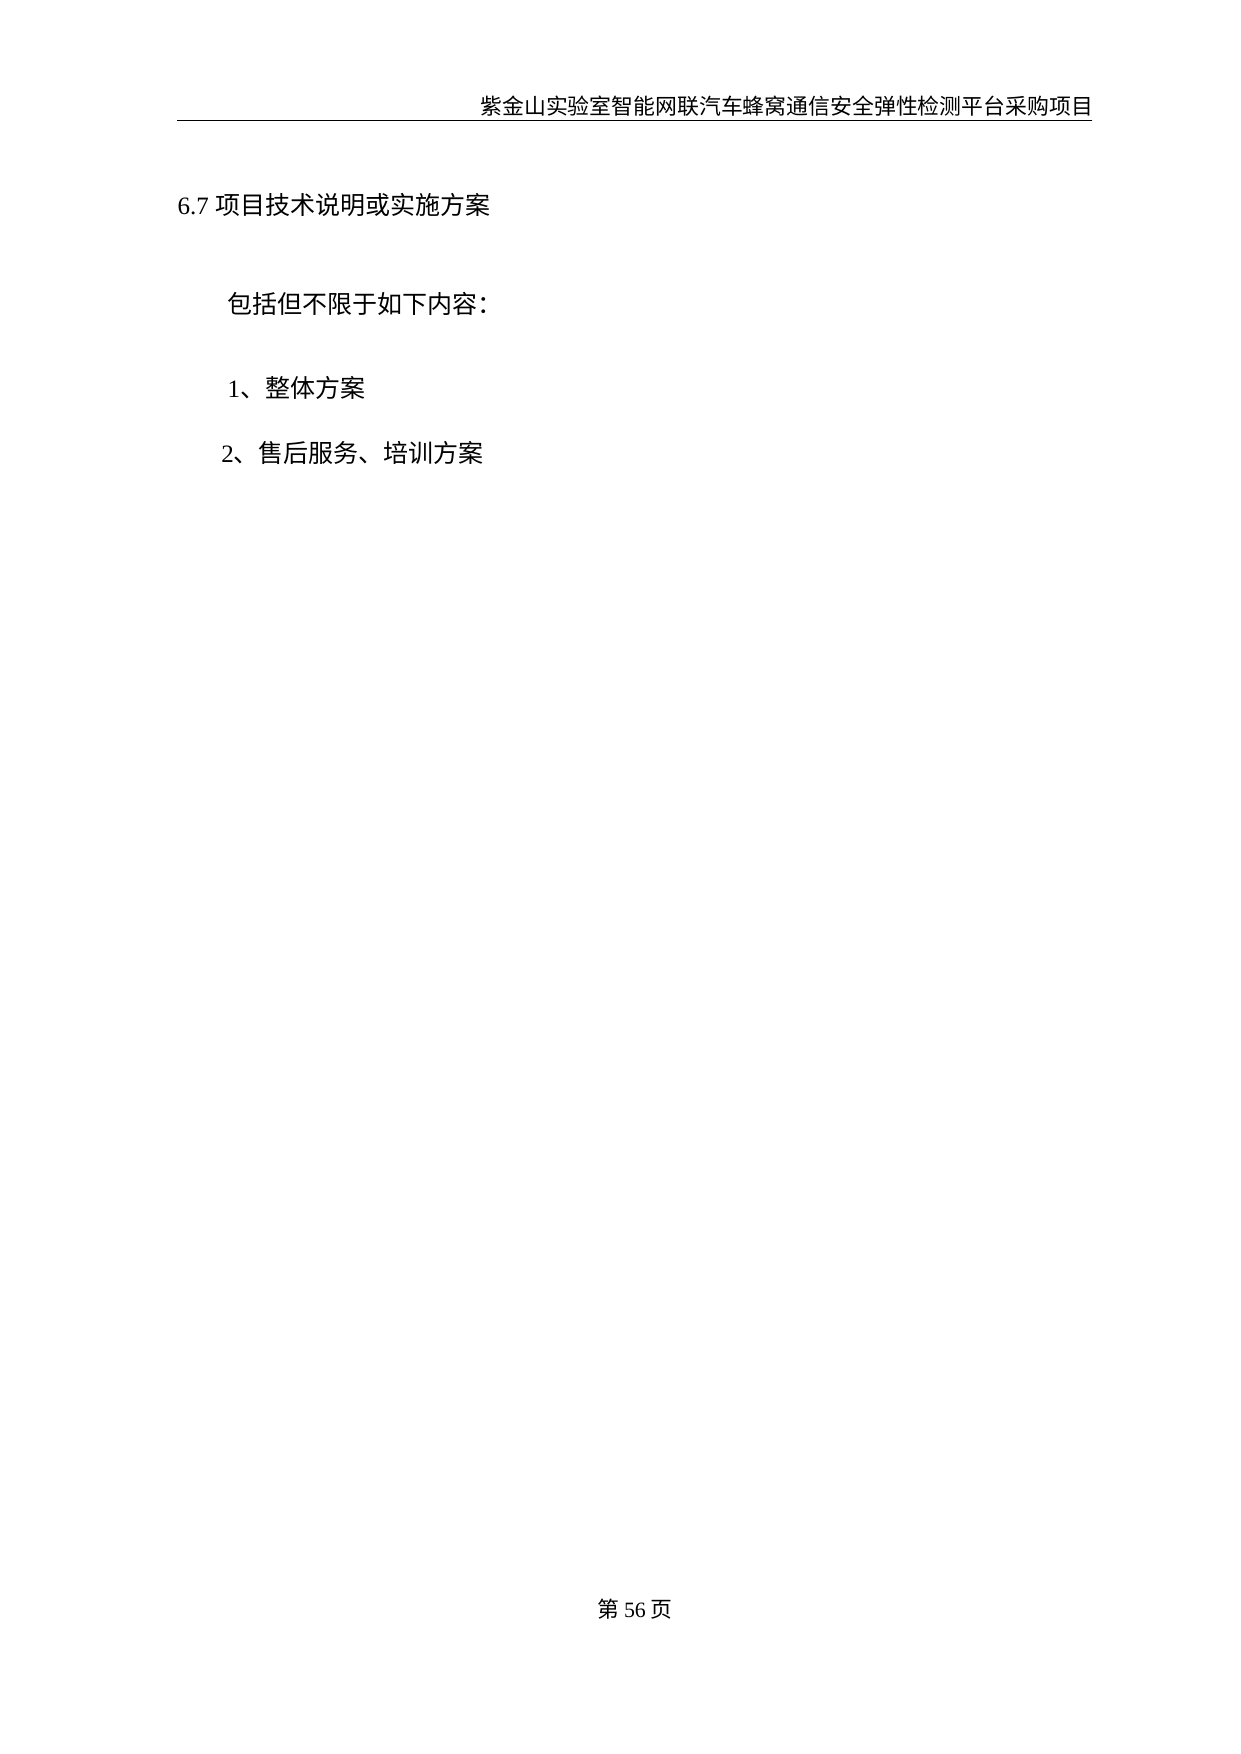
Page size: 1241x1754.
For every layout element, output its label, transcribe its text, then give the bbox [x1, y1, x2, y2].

list 整体方案 [177, 354, 1092, 419]
text 6.7 项目技术说明或实施方案 [177, 171, 1092, 236]
text 包括但不限于如下内容： [177, 271, 1092, 336]
text 2、售后服务、培训方案 [177, 419, 1092, 484]
